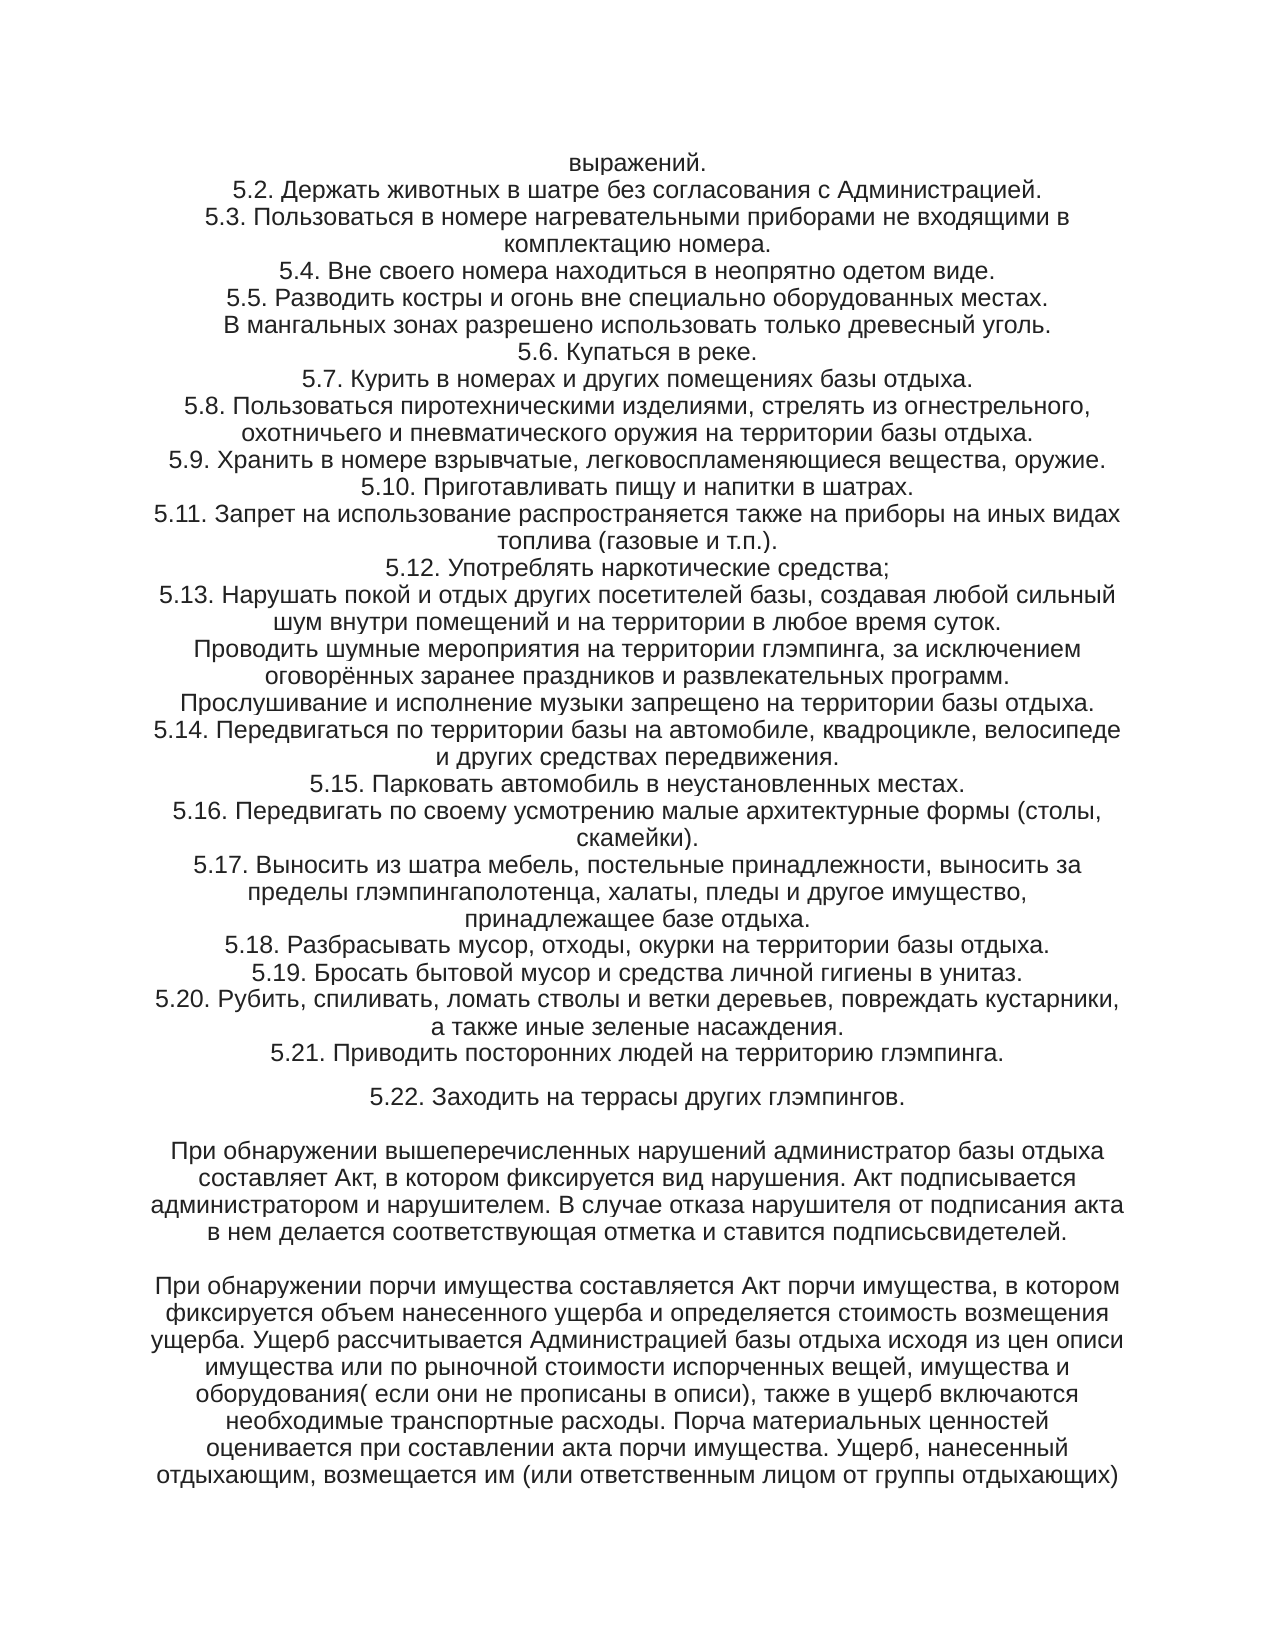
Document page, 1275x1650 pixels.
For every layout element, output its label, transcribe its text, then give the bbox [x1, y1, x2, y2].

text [150, 1084, 1125, 1489]
